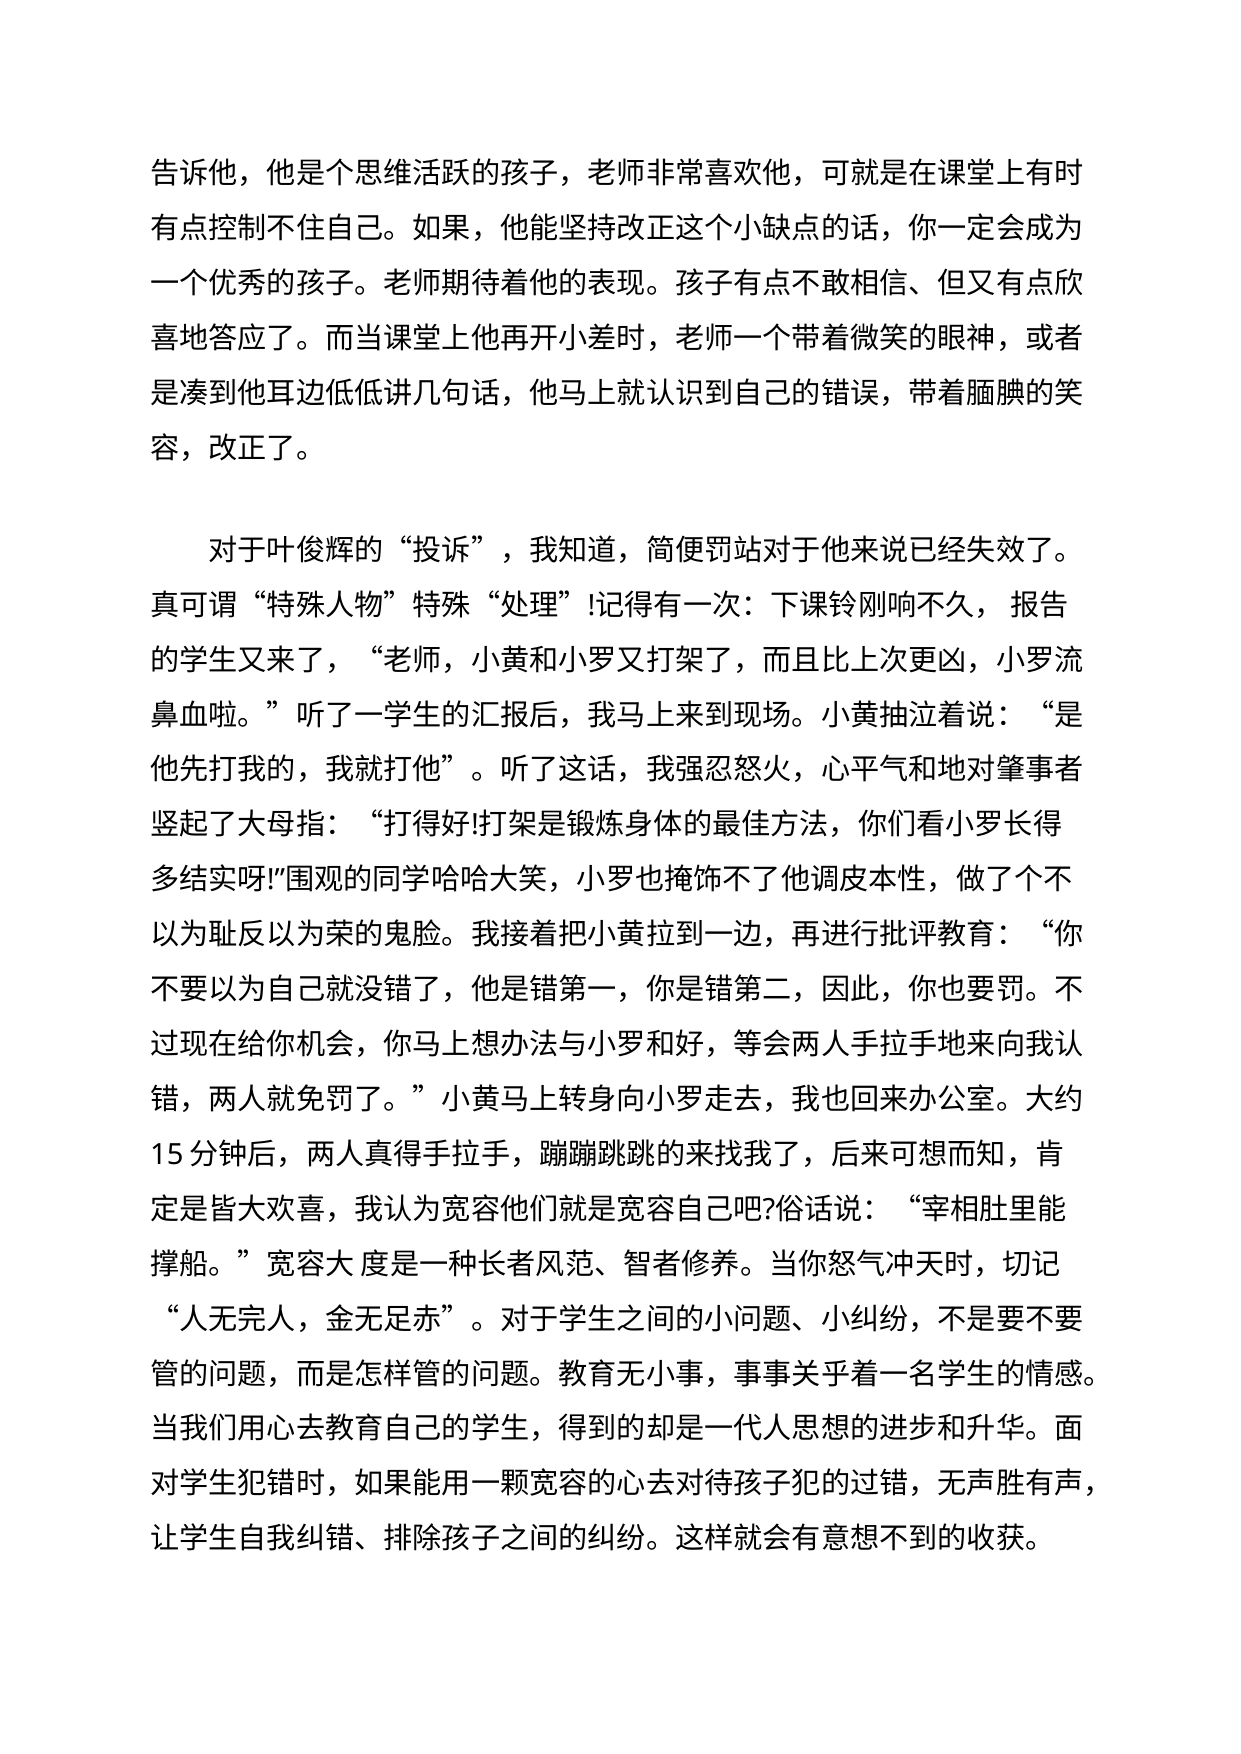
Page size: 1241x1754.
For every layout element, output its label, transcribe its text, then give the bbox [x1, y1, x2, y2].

text 对于叶俊辉的“投诉”，我知道，简便罚站对于他来说已经失效了。真可谓“特殊人物”特殊“处理”!记得有一次：下课铃刚响不久， 报告的学生又来了，“老师，小黄和小罗又打架了，而且比上次更凶，小罗流鼻血啦。”听了一学生的汇报后，我马上来到现场。小黄抽泣着说：“是他先打我的，我就打他”。听了这话，我强忍怒火，心平气和地对肇事者竖起了大母指：“打得好!打架是锻炼身体的最佳方法，你们看小罗长得多结实呀!”围观的同学哈哈大笑，小罗也掩饰不了他调皮本性，做了个不以为耻反以为荣的鬼脸。我接着把小黄拉到一边，再进行批评教育：“你不要以为自己就没错了，他是错第一，你是错第二，因此，你也要罚。不过现在给你机会，你马上想办法与小罗和好，等会两人手拉手地来向我认错，两人就免罚了。”小黄马上转身向小罗走去，我也回来办公室。大约15分钟后，两人真得手拉手，蹦蹦跳跳的来找我了，后来可想而知，肯定是皆大欢喜，我认为宽容他们就是宽容自己吧?俗话说：“宰相肚里能撑船。”宽容大 度是一种长者风范、智者修养。当你怒气冲天时，切记“人无完人，金无足赤”。对于学生之间的小问题、小纠纷，不是要不要管的问题，而是怎样管的问题。教育无小事，事事关乎着一名学生的情感。当我们用心去教育自己的学生，得到的却是一代人思想的进步和升华。面对学生犯错时，如果能用一颗宽容的心去对待孩子犯的过错，无声胜有声，让学生自我纠错、排除孩子之间的纠纷。这样就会有意想不到的收获。 [150, 526, 1090, 1557]
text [150, 150, 1090, 467]
